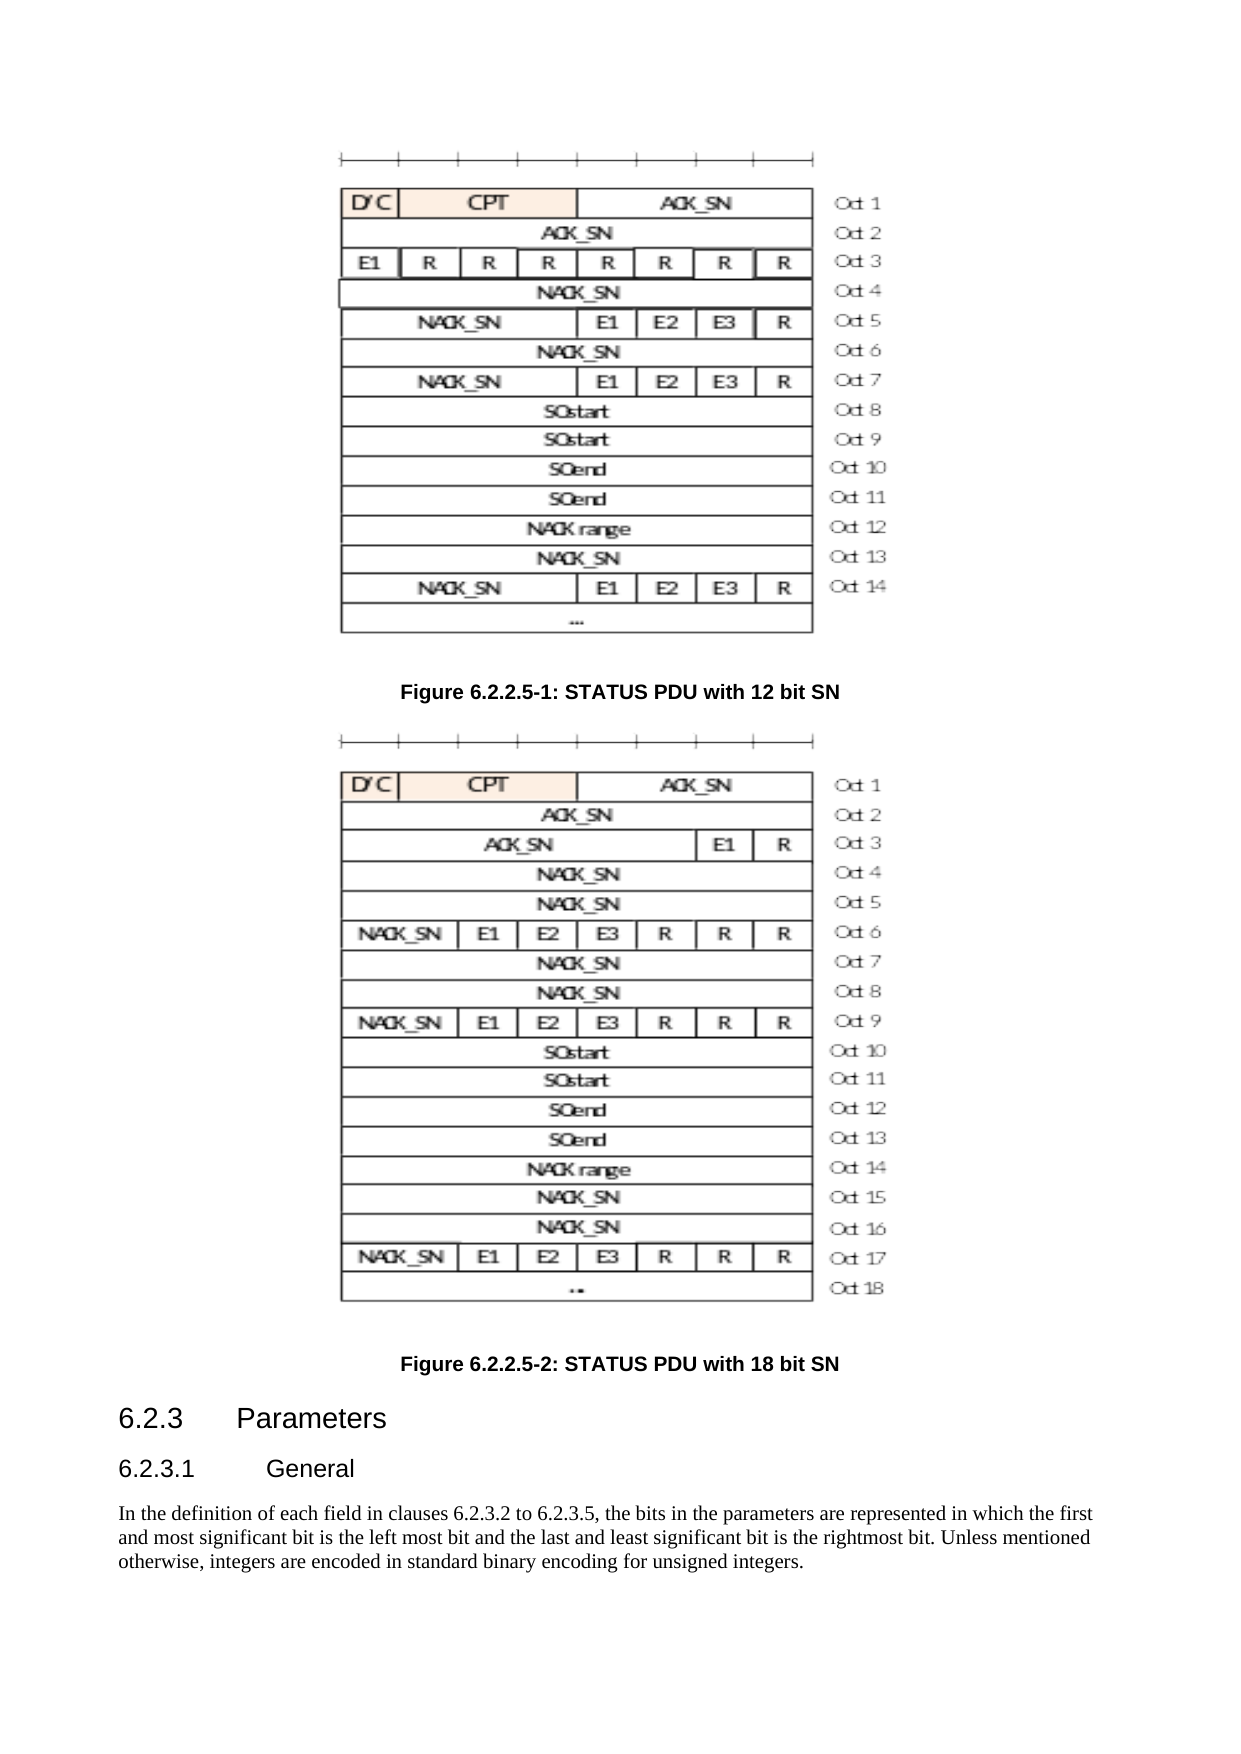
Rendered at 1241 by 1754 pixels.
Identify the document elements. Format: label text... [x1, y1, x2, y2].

text Figure 6.2.2.5-1: STATUS PDU with 12 bit SN [118, 680, 1122, 704]
subtitle 6.2.3 Parameters [118, 1401, 1122, 1435]
text In the definition of each field in clauses 6.2.3.2 to 6.2.3.5, the bits in the parameters are represented in which the first and most significant bit is the left most bit and the last and least significant bit is the rightmost bit. Unless mentioned otherwise, integers are encoded in standard binary encoding for unsigned integers. [118, 1501, 1122, 1573]
text Figure 6.2.2.5-2: STATUS PDU with 18 bit SN [118, 1352, 1122, 1376]
subtitle 6.2.3.1 General [118, 1453, 1122, 1482]
